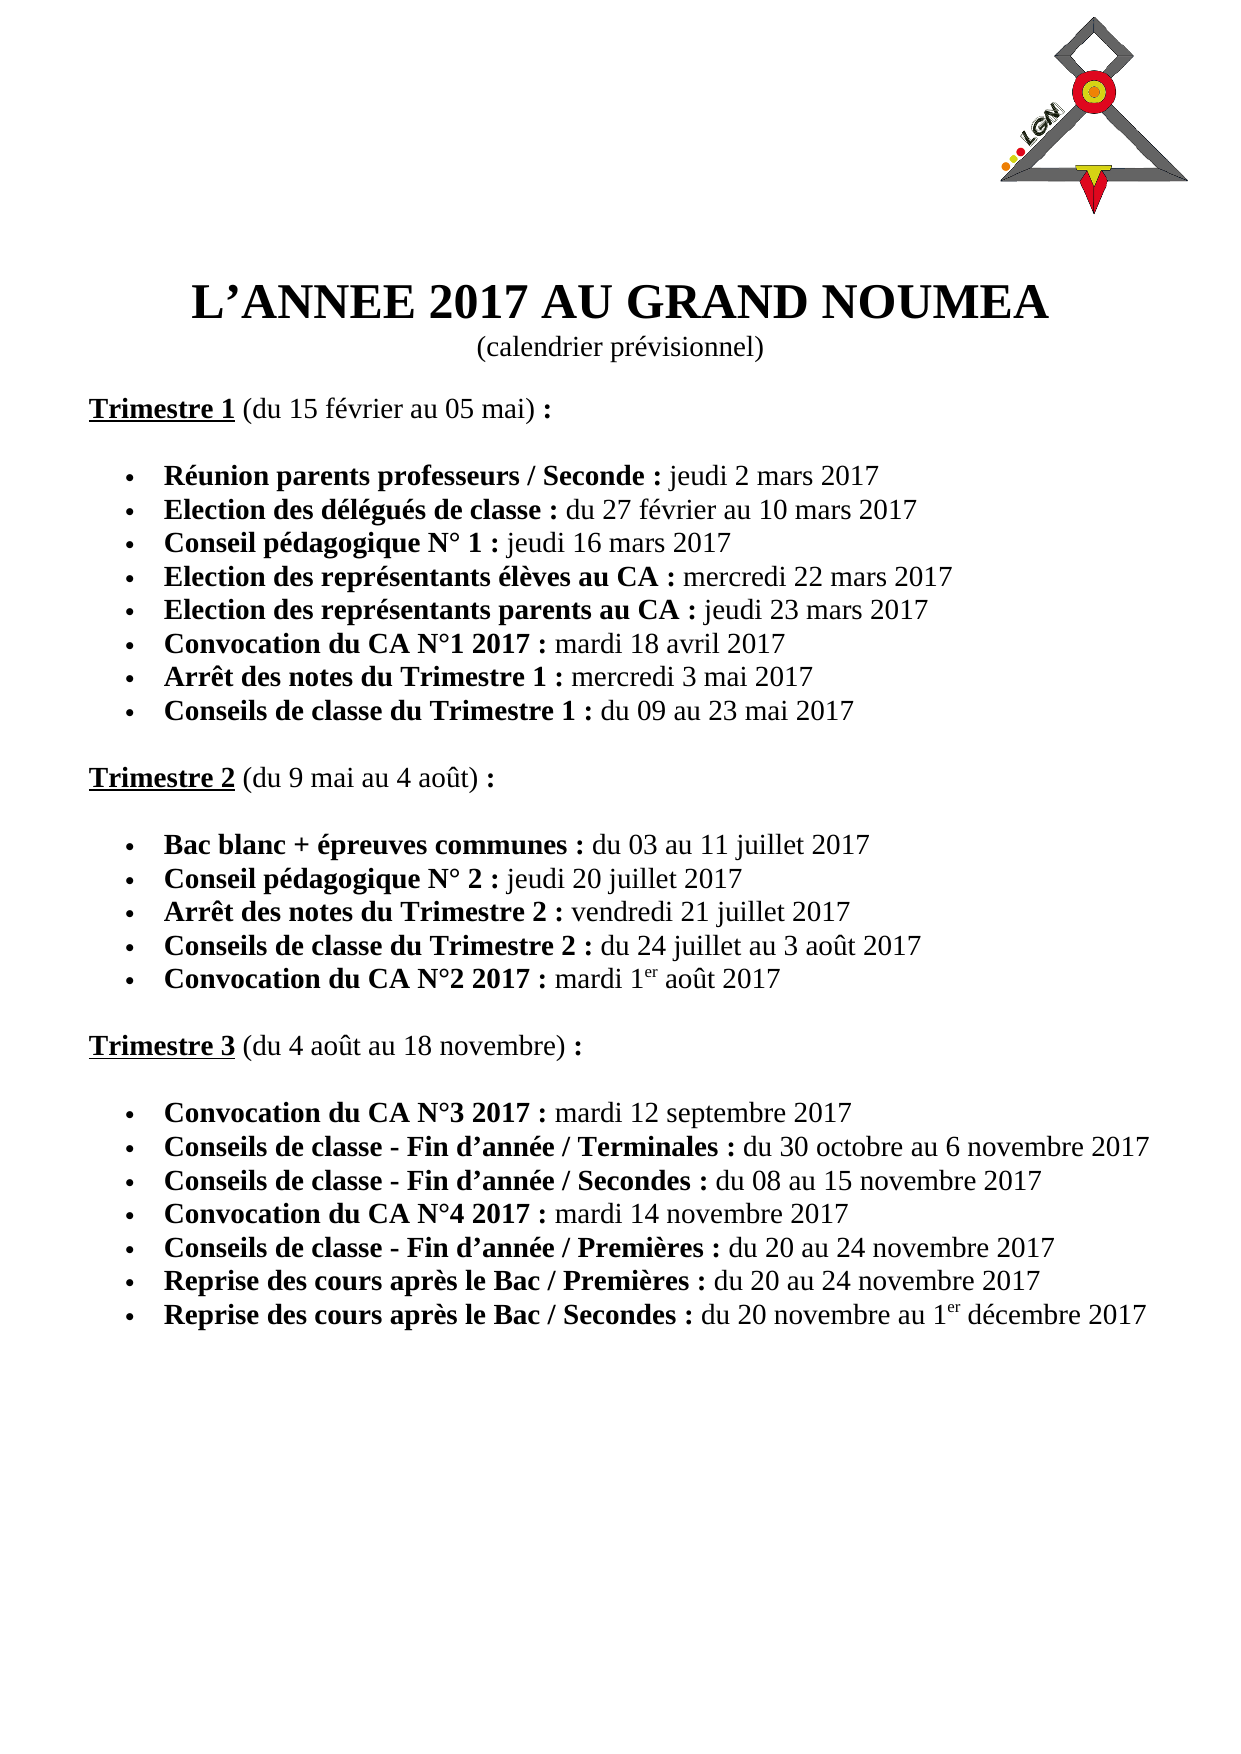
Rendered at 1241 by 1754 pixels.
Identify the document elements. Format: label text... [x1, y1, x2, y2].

list Convocation du CA N°2 2017 : mardi 1er août 2017 [126, 961, 1152, 995]
list Conseils de classe du Trimestre 2 : du 24 juillet au 3 août 2017 [126, 928, 1152, 961]
list Convocation du CA N°4 2017 : mardi 14 novembre 2017 [126, 1196, 1152, 1230]
list Conseil pédagogique N° 2 : jeudi 20 juillet 2017 [126, 861, 1152, 894]
list Bac blanc + épreuves communes : du 03 au 11 juillet 2017 [126, 827, 1152, 861]
text (calendrier prévisionnel) [89, 329, 1152, 362]
text L’ANNEE 2017 AU GRAND NOUMEA [89, 271, 1152, 329]
list Conseils de classe - Fin d’année / Terminales : du 30 octobre au 6 novembre 2017 [126, 1129, 1152, 1163]
list Conseils de classe du Trimestre 1 : du 09 au 23 mai 2017 [126, 693, 1152, 727]
list Conseils de classe - Fin d’année / Secondes : du 08 au 15 novembre 2017 [126, 1163, 1152, 1196]
list Election des représentants élèves au CA : mercredi 22 mars 2017 [126, 559, 1152, 592]
list Election des délégués de classe : du 27 février au 10 mars 2017 [126, 492, 1152, 525]
text Trimestre 3 (du 4 août au 18 novembre) : [89, 1028, 1152, 1062]
list Arrêt des notes du Trimestre 2 : vendredi 21 juillet 2017 [126, 894, 1152, 928]
list Réunion parents professeurs / Seconde : jeudi 2 mars 2017 [126, 458, 1152, 492]
text Trimestre 1 (du 15 février au 05 mai) : [89, 391, 1152, 425]
list Conseils de classe - Fin d’année / Premières : du 20 au 24 novembre 2017 [126, 1230, 1152, 1263]
list Reprise des cours après le Bac / Premières : du 20 au 24 novembre 2017 [126, 1263, 1152, 1297]
list Election des représentants parents au CA : jeudi 23 mars 2017 [126, 592, 1152, 626]
text Trimestre 2 (du 9 mai au 4 août) : [89, 760, 1152, 794]
picture [985, 17, 1198, 217]
list Reprise des cours après le Bac / Secondes : du 20 novembre au 1er décembre 2017 [126, 1297, 1152, 1330]
list Conseil pédagogique N° 1 : jeudi 16 mars 2017 [126, 525, 1152, 559]
list Convocation du CA N°3 2017 : mardi 12 septembre 2017 [126, 1096, 1152, 1129]
list Arrêt des notes du Trimestre 1 : mercredi 3 mai 2017 [126, 659, 1152, 693]
list Convocation du CA N°1 2017 : mardi 18 avril 2017 [126, 626, 1152, 659]
